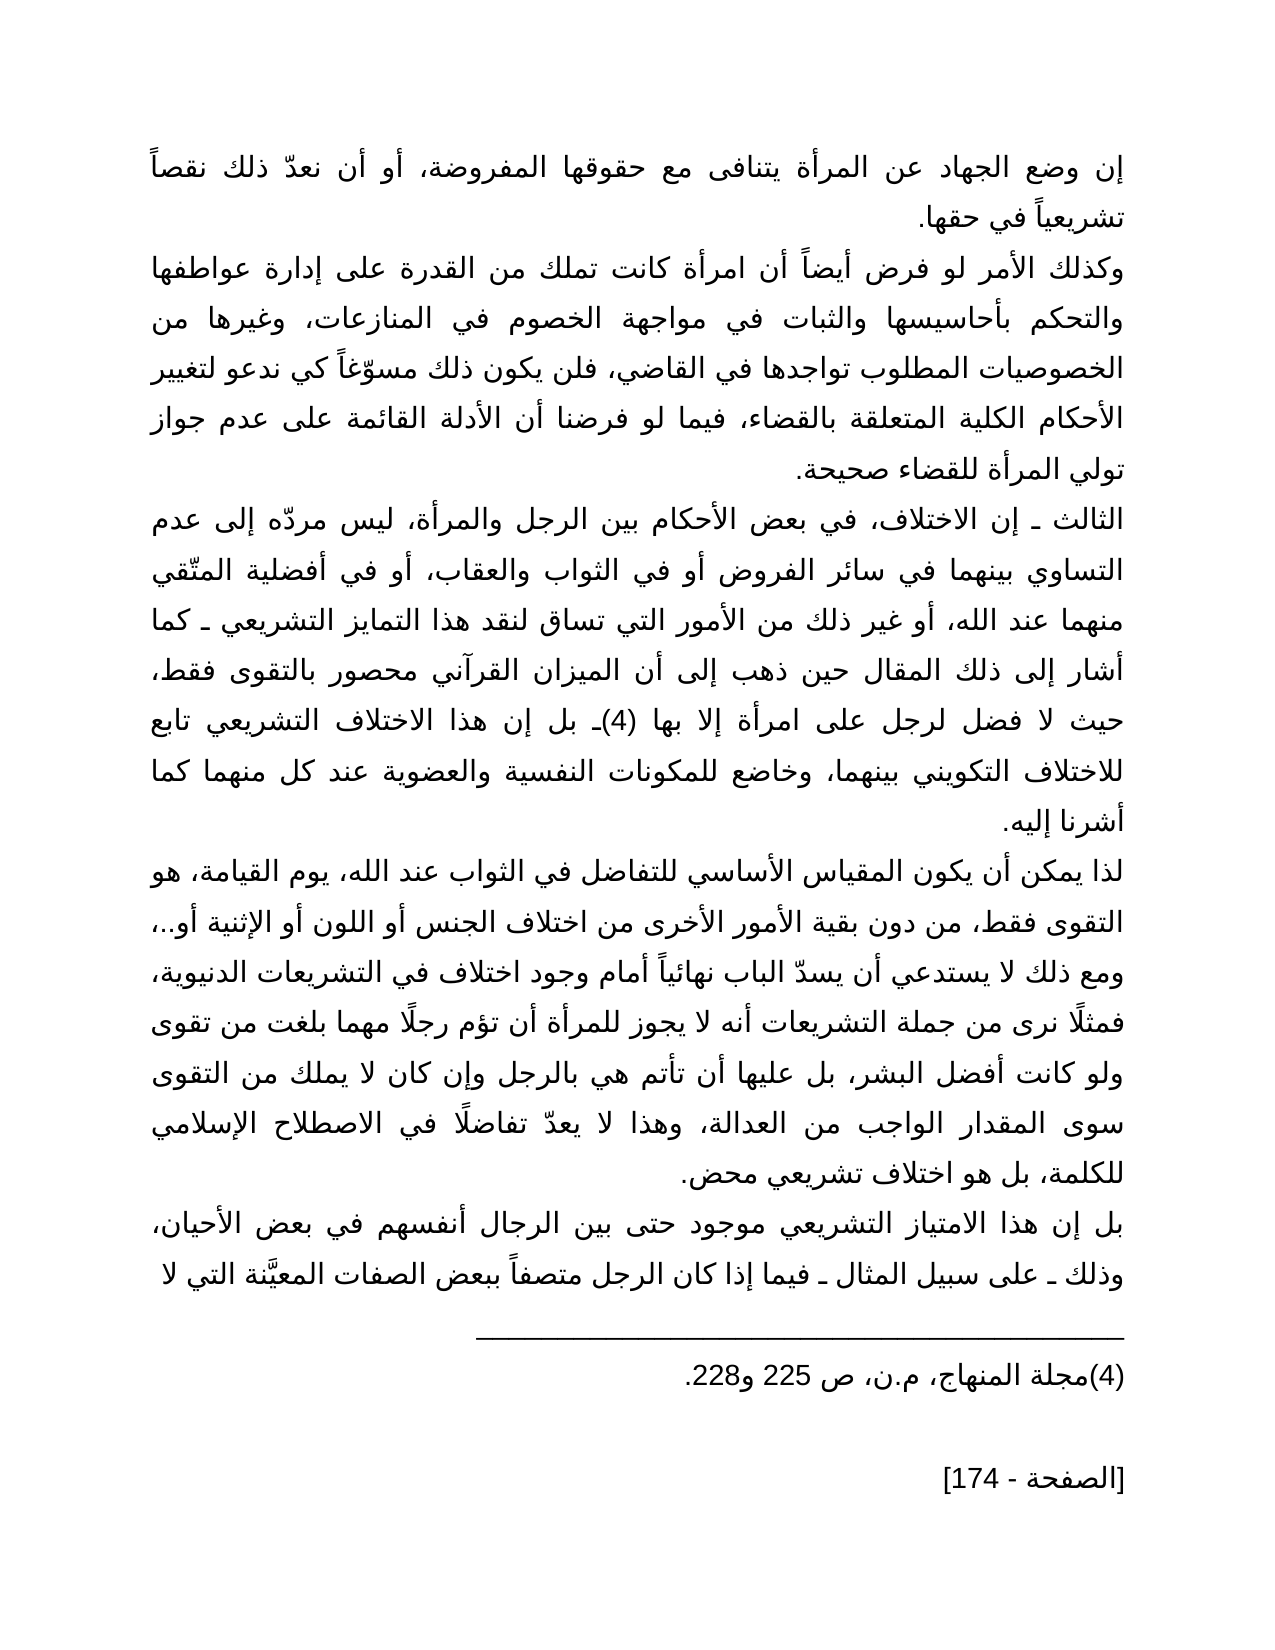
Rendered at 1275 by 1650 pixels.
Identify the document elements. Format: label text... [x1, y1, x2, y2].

text ________________________________________ [150, 1307, 1125, 1341]
text [الصفحة - 174] [150, 1461, 1125, 1495]
text (4)مجلة المنهاج، م.ن، ص 225 و228. [150, 1357, 1125, 1391]
text الثالث ـ إن الاختلاف، في بعض الأحكام بين الرجل والمرأة، ليس مردّه إلى عدم التساوي بينهما في سائر الفروض أو في الثواب والعقاب، أو في أفضلية المتّقي منهما عند الله، أو غير ذلك من الأمور التي تساق لنقد هذا التمايز التشريعي ـ كما أشار إلى ذلك المقال حين ذهب إلى أن الميزان القرآني محصور بالتقوى فقط، حيث لا فضل لرجل على امرأة إلا بها (4)ـ بل إن هذا الاختلاف التشريعي تابع للاختلاف التكويني بينهما، وخاضع للمكونات النفسية والعضوية عند كل منهما كما أشرنا إليه. [150, 502, 1125, 838]
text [150, 150, 1125, 234]
text لذا يمكن أن يكون المقياس الأساسي للتفاضل في الثواب عند الله، يوم القيامة، هو التقوى فقط، من دون بقية الأمور الأخرى من اختلاف الجنس أو اللون أو الإثنية أو..، ومع ذلك لا يستدعي أن يسدّ الباب نهائياً أمام وجود اختلاف في التشريعات الدنيوية، فمثلًا نرى من جملة التشريعات أنه لا يجوز للمرأة أن تؤم رجلًا مهما بلغت من تقوى ولو كانت أفضل البشر، بل عليها أن تأتم هي بالرجل وإن كان لا يملك من التقوى سوى المقدار الواجب من العدالة، وهذا لا يعدّ تفاضلًا في الاصطلاح الإسلامي للكلمة، بل هو اختلاف تشريعي محض. [150, 854, 1125, 1190]
text وكذلك الأمر لو فرض أيضاً أن امرأة كانت تملك من القدرة على إدارة عواطفها والتحكم بأحاسيسها والثبات في مواجهة الخصوم في المنازعات، وغيرها من الخصوصيات المطلوب تواجدها في القاضي، فلن يكون ذلك مسوّغاً كي ندعو لتغيير الأحكام الكلية المتعلقة بالقضاء، فيما لو فرضنا أن الأدلة القائمة على عدم جواز تولي المرأة للقضاء صحيحة. [150, 251, 1125, 485]
text بل إن هذا الامتياز التشريعي موجود حتى بين الرجال أنفسهم في بعض الأحيان، وذلك ـ على سبيل المثال ـ فيما إذا كان الرجل متصفاً ببعض الصفات المعيَّنة التي لا [150, 1207, 1125, 1290]
